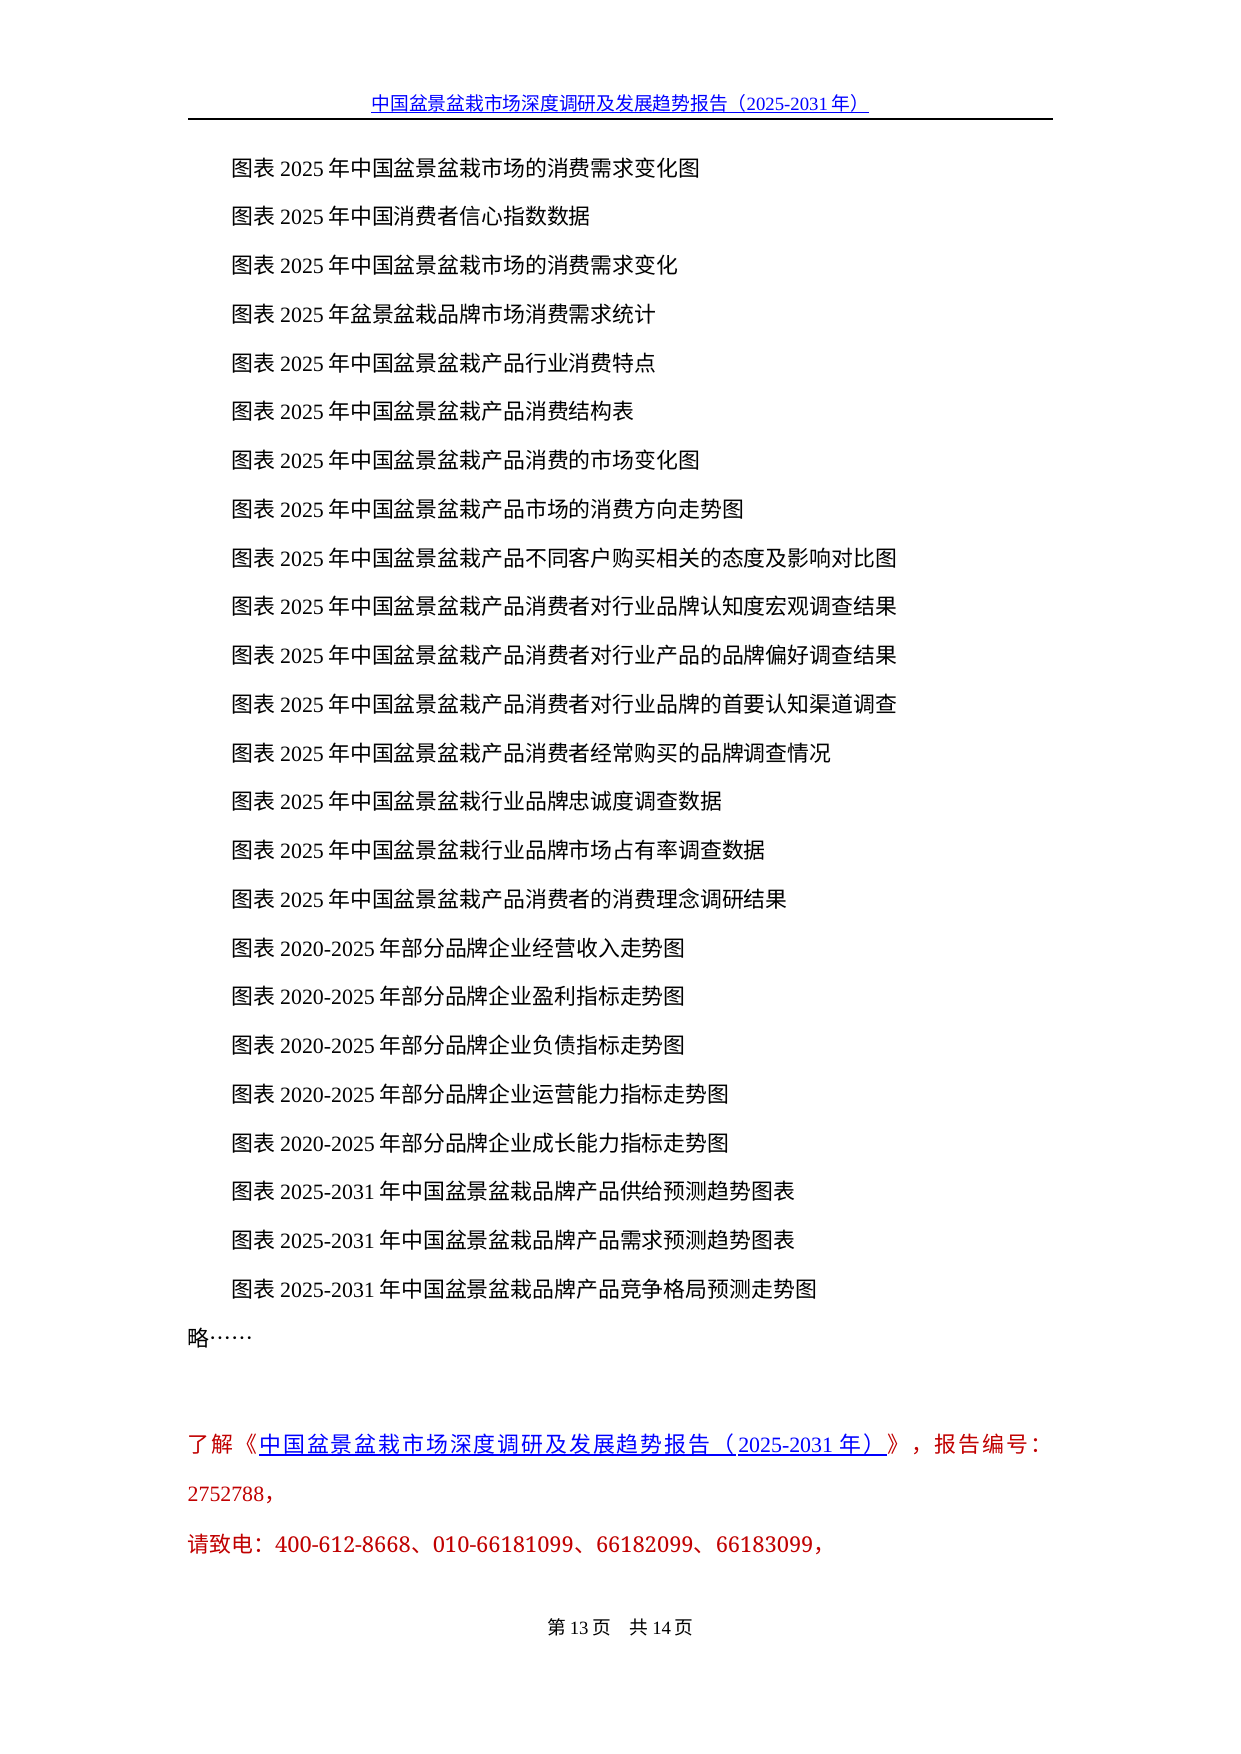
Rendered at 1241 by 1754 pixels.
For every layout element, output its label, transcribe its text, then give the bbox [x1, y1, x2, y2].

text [187, 150, 1053, 1353]
text 请致电：400-612-8668、010-66181099、66182099、66183099， [187, 1527, 1053, 1559]
text 了解《中国盆景盆栽市场深度调研及发展趋势报告（2025-2031年）》，报告编号：2752788， [187, 1427, 1053, 1508]
